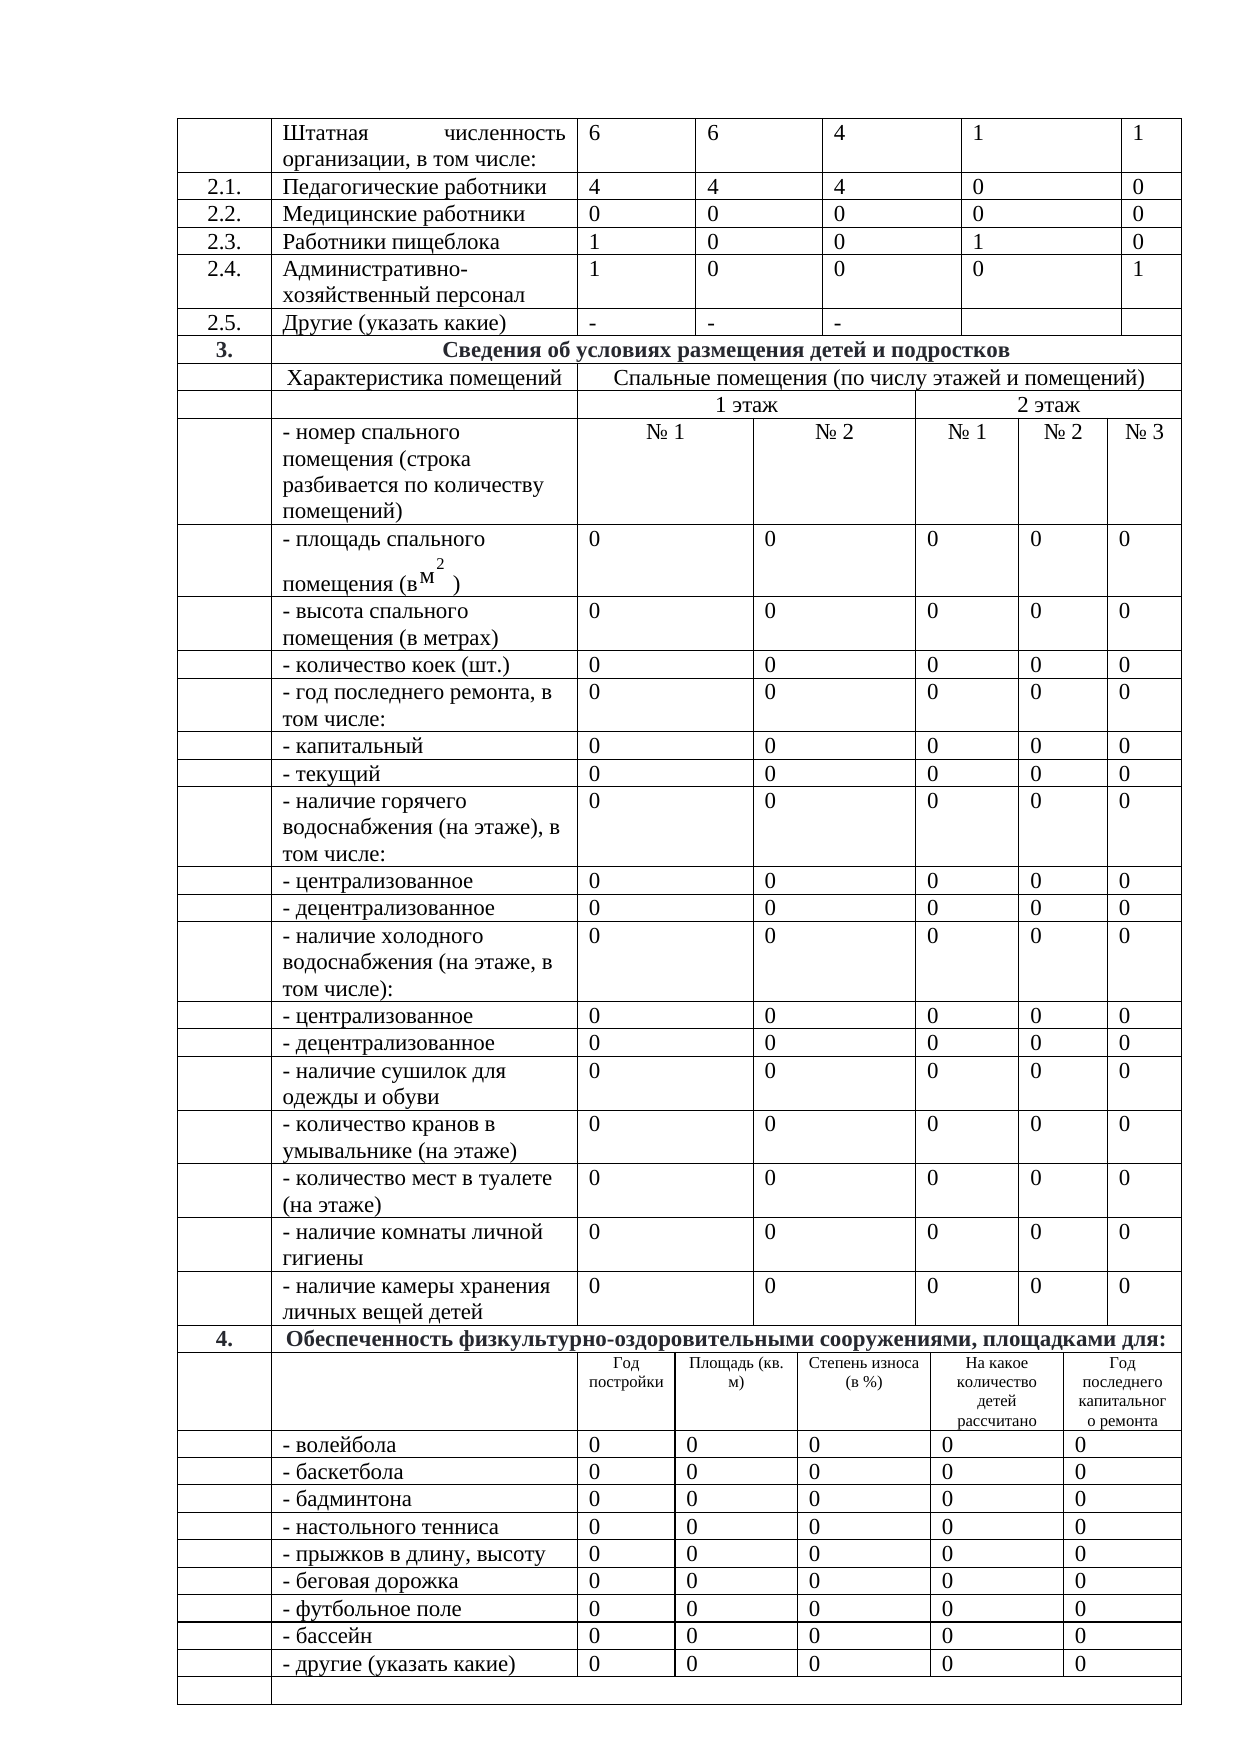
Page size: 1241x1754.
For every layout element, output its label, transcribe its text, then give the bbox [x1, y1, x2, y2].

table_cell 0 [578, 1650, 674, 1676]
table_cell 0 [578, 1002, 753, 1028]
table_cell 0 [754, 525, 915, 596]
table_cell 0 [931, 1431, 1063, 1457]
table_cell 0 [1019, 895, 1107, 921]
table_cell 0 [754, 1164, 915, 1217]
table_cell 0 [962, 255, 1121, 308]
table_cell 0 [916, 525, 1018, 596]
table_cell [178, 1164, 271, 1217]
table_cell - наличие камеры хранения личных вещей детей [272, 1272, 577, 1324]
table_cell 0 [754, 1029, 915, 1056]
table_cell [178, 1540, 271, 1567]
table_cell 0 [798, 1650, 930, 1676]
table_cell 0 [1064, 1458, 1181, 1484]
table_cell [178, 867, 271, 893]
table_cell № 2 [754, 419, 915, 524]
table_cell - бассейн [272, 1623, 577, 1649]
table_cell 0 [754, 1002, 915, 1028]
table_cell 0 [1064, 1650, 1181, 1676]
table_cell - год последнего ремонта, в том числе: [272, 679, 577, 731]
table_cell 0 [916, 1218, 1018, 1271]
table_cell 0 [578, 1218, 753, 1271]
table_cell - наличие сушилок для одежды и обуви [272, 1057, 577, 1109]
table_cell - волейбола [272, 1431, 577, 1457]
table_cell - децентрализованное [272, 1029, 577, 1056]
table_cell 0 [578, 1485, 674, 1512]
table_cell 4 [696, 173, 822, 199]
table_cell 0 [1064, 1568, 1181, 1594]
table_cell 0 [916, 895, 1018, 921]
table_cell 0 [1019, 867, 1107, 893]
table_cell 2.4. [178, 255, 271, 308]
table_cell Штатная численность организации, в том числе: [272, 119, 577, 172]
table_cell 2.1. [178, 173, 271, 199]
table_cell 0 [578, 1057, 753, 1109]
table_cell - наличие холодного водоснабжения (на этаже, в том числе): [272, 922, 577, 1001]
table_cell 0 [578, 1540, 674, 1567]
table_cell 0 [578, 1431, 674, 1457]
table_cell [178, 1623, 271, 1649]
table_cell 2.2. [178, 200, 271, 227]
table_cell 0 [798, 1540, 930, 1567]
table_cell 0 [754, 867, 915, 893]
table_cell - футбольное поле [272, 1595, 577, 1621]
table_cell 0 [1122, 228, 1181, 254]
table_cell - [823, 309, 961, 335]
table_cell [178, 1057, 271, 1109]
table_cell 0 [1064, 1595, 1181, 1621]
table_cell 3. [178, 336, 271, 363]
table_cell 0 [798, 1595, 930, 1621]
table_cell 0 [931, 1485, 1063, 1512]
table_cell 0 [1019, 787, 1107, 866]
table_cell [178, 1002, 271, 1028]
table_cell [962, 309, 1121, 335]
table_cell Педагогические работники [272, 173, 577, 199]
table_cell Работники пищеблока [272, 228, 577, 254]
table_cell 0 [578, 895, 753, 921]
table_cell 0 [676, 1458, 797, 1484]
table_cell 0 [1108, 525, 1181, 596]
table_cell 0 [798, 1513, 930, 1539]
table_cell 0 [931, 1513, 1063, 1539]
table_cell - настольного тенниса [272, 1513, 577, 1539]
table_cell [178, 760, 271, 786]
table_cell 0 [1108, 1057, 1181, 1109]
table_cell [178, 1458, 271, 1484]
table_cell 0 [578, 1623, 674, 1649]
table_cell 0 [1108, 1029, 1181, 1056]
table_cell 0 [754, 1218, 915, 1271]
table_cell Степень износа (в %) [798, 1353, 930, 1429]
table_cell 0 [578, 525, 753, 596]
table_cell [272, 391, 577, 417]
table_cell 0 [696, 200, 822, 227]
table_cell 0 [916, 867, 1018, 893]
table_cell [178, 391, 271, 417]
table_cell - номер спального помещения (строка разбивается по количеству помещений) [272, 419, 577, 524]
table_cell [178, 1513, 271, 1539]
table_cell Характеристика помещений [272, 364, 577, 390]
table_cell 6 [578, 119, 695, 172]
table_cell 0 [962, 200, 1121, 227]
table_cell - наличие комнаты личной гигиены [272, 1218, 577, 1271]
table_cell [178, 732, 271, 758]
table_cell 4 [578, 173, 695, 199]
table_cell 0 [931, 1595, 1063, 1621]
table_cell 0 [916, 922, 1018, 1001]
table_cell Спальные помещения (по числу этажей и помещений) [578, 364, 1181, 390]
table_cell 0 [578, 1272, 753, 1324]
table_cell 0 [1108, 1111, 1181, 1163]
table_cell - количество кранов в умывальнике (на этаже) [272, 1111, 577, 1163]
table_cell 0 [1064, 1540, 1181, 1567]
table_cell 0 [578, 1513, 674, 1539]
table_cell 0 [754, 760, 915, 786]
table_cell Обеспеченность физкультурно-оздоровительными сооружениями, площадками для: [272, 1326, 1181, 1352]
table_cell 0 [1108, 787, 1181, 866]
table_cell 5. [178, 1677, 271, 1703]
table_cell 0 [798, 1568, 930, 1594]
table_cell 0 [754, 732, 915, 758]
table_cell - текущий [272, 760, 577, 786]
table_cell 0 [1019, 651, 1107, 677]
table_cell 1 [962, 228, 1121, 254]
table_cell Административно-хозяйственный персонал [272, 255, 577, 308]
table_cell [178, 1650, 271, 1676]
table_cell 0 [578, 1111, 753, 1163]
table_cell 0 [916, 679, 1018, 731]
table_cell [178, 419, 271, 524]
table_cell - беговая дорожка [272, 1568, 577, 1594]
table_cell 0 [1108, 922, 1181, 1001]
table_cell 4 [823, 119, 961, 172]
table_cell 0 [578, 1029, 753, 1056]
table_cell 0 [916, 1111, 1018, 1163]
table_cell 0 [916, 1057, 1018, 1109]
table_cell 0 [676, 1595, 797, 1621]
table_cell 0 [1019, 1057, 1107, 1109]
table_cell 0 [1019, 1029, 1107, 1056]
table_cell 4. [178, 1326, 271, 1352]
table_cell Другие (указать какие) [272, 309, 577, 335]
table_cell 1 [1122, 255, 1181, 308]
table_cell 0 [1019, 597, 1107, 650]
table_cell [1122, 309, 1181, 335]
table_cell 0 [823, 200, 961, 227]
table_cell 0 [676, 1513, 797, 1539]
table_cell - капитальный [272, 732, 577, 758]
table_cell Сведения об условиях размещения детей и подростков [272, 336, 1181, 363]
table_cell 0 [754, 895, 915, 921]
table_cell 6 [696, 119, 822, 172]
table_cell 0 [798, 1485, 930, 1512]
table_cell 0 [931, 1650, 1063, 1676]
table_cell 0 [1019, 525, 1107, 596]
table_cell [178, 1353, 271, 1429]
table_cell 0 [578, 1164, 753, 1217]
table_cell 0 [1064, 1513, 1181, 1539]
table_cell - [696, 309, 822, 335]
table_cell 0 [754, 787, 915, 866]
table_cell 0 [1019, 679, 1107, 731]
table_cell [178, 651, 271, 677]
table_cell 0 [1108, 867, 1181, 893]
table_cell Медицинские работники [272, 200, 577, 227]
table_cell [272, 1353, 577, 1429]
table_cell 0 [676, 1431, 797, 1457]
table_cell [178, 364, 271, 390]
table_cell 0 [676, 1623, 797, 1649]
table_cell 0 [1019, 760, 1107, 786]
table_cell 0 [754, 1111, 915, 1163]
table_cell 0 [754, 922, 915, 1001]
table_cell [272, 1677, 1181, 1703]
table_cell 0 [578, 867, 753, 893]
table_cell 0 [1019, 1002, 1107, 1028]
table_cell 0 [1064, 1623, 1181, 1649]
table_cell 0 [1108, 895, 1181, 921]
table_cell 1 этаж [578, 391, 915, 417]
table_cell № 3 [1108, 419, 1181, 524]
table_cell [178, 525, 271, 596]
table_cell 0 [1064, 1431, 1181, 1457]
table_cell - централизованное [272, 1002, 577, 1028]
table_cell 0 [1122, 173, 1181, 199]
table_cell 0 [1019, 922, 1107, 1001]
table_cell 0 [823, 255, 961, 308]
table_cell № 1 [578, 419, 753, 524]
table_cell 0 [578, 200, 695, 227]
table_cell - другие (указать какие) [272, 1650, 577, 1676]
table_cell 0 [1108, 760, 1181, 786]
table_cell [178, 1595, 271, 1621]
table_cell - [578, 309, 695, 335]
table_cell [178, 1431, 271, 1457]
table_cell 0 [578, 922, 753, 1001]
table_cell - децентрализованное [272, 895, 577, 921]
table_cell 0 [1108, 1002, 1181, 1028]
table_cell - бадминтона [272, 1485, 577, 1512]
table_cell 0 [1019, 1111, 1107, 1163]
table_cell На какое количество детей рассчитано [931, 1353, 1063, 1429]
table_cell - высота спального помещения (в метрах) [272, 597, 577, 650]
table_cell [178, 1111, 271, 1163]
table_cell 0 [578, 597, 753, 650]
table_cell [178, 1272, 271, 1324]
table_cell 0 [578, 679, 753, 731]
table_cell 0 [1064, 1485, 1181, 1512]
table_cell 0 [1108, 1164, 1181, 1217]
table_cell [178, 1568, 271, 1594]
table_cell 0 [798, 1458, 930, 1484]
table_cell 0 [962, 173, 1121, 199]
table_cell 0 [578, 732, 753, 758]
table_cell 0 [931, 1568, 1063, 1594]
table_cell 0 [916, 1002, 1018, 1028]
table_cell 0 [916, 1272, 1018, 1324]
table_cell - баскетбола [272, 1458, 577, 1484]
table_cell 0 [754, 679, 915, 731]
table_cell [178, 1218, 271, 1271]
table_cell [178, 679, 271, 731]
table_cell 2.5. [178, 309, 271, 335]
table_cell 0 [1108, 597, 1181, 650]
table_cell 0 [1108, 732, 1181, 758]
table_cell [178, 1485, 271, 1512]
table_cell 2.3. [178, 228, 271, 254]
table_cell 1 [1122, 119, 1181, 172]
table_cell Площадь (кв. м) [676, 1353, 797, 1429]
table_cell 0 [916, 732, 1018, 758]
table_cell - прыжков в длину, высоту [272, 1540, 577, 1567]
table_cell 1 [578, 228, 695, 254]
table_cell 0 [696, 228, 822, 254]
table_cell 0 [916, 760, 1018, 786]
table_cell Год постройки [578, 1353, 674, 1429]
table_cell [178, 1029, 271, 1056]
table_cell 0 [916, 651, 1018, 677]
table_cell 0 [578, 1458, 674, 1484]
table_cell 0 [931, 1540, 1063, 1567]
table_cell 0 [1019, 1164, 1107, 1217]
table_cell 0 [1108, 1272, 1181, 1324]
table_cell 0 [754, 1272, 915, 1324]
table_cell 0 [798, 1431, 930, 1457]
table_cell - количество мест в туалете (на этаже) [272, 1164, 577, 1217]
table_cell - количество коек (шт.) [272, 651, 577, 677]
table_cell 0 [1019, 1218, 1107, 1271]
table_cell № 1 [916, 419, 1018, 524]
table_cell - площадь спального помещения (в) [272, 525, 577, 596]
table_cell 0 [754, 597, 915, 650]
table_cell - наличие горячего водоснабжения (на этаже), в том числе: [272, 787, 577, 866]
table_cell [178, 895, 271, 921]
table_cell [178, 597, 271, 650]
table_cell № 2 [1019, 419, 1107, 524]
table_cell 0 [931, 1458, 1063, 1484]
table_cell 0 [931, 1623, 1063, 1649]
table_cell 2 этаж [916, 391, 1181, 417]
table_cell 0 [578, 787, 753, 866]
table_cell [178, 119, 271, 172]
table_cell 0 [578, 1595, 674, 1621]
table_cell 0 [916, 1029, 1018, 1056]
table_cell 1 [962, 119, 1121, 172]
table_cell 0 [754, 1057, 915, 1109]
table_cell 0 [578, 651, 753, 677]
table_cell 0 [1108, 1218, 1181, 1271]
table_cell [178, 787, 271, 866]
table_cell 0 [676, 1650, 797, 1676]
table_cell 0 [676, 1540, 797, 1567]
table_cell 0 [1019, 1272, 1107, 1324]
table_cell [178, 922, 271, 1001]
table_cell 1 [578, 255, 695, 308]
table_cell 0 [916, 1164, 1018, 1217]
table_cell 0 [798, 1623, 930, 1649]
table_cell 0 [696, 255, 822, 308]
table_cell 0 [1019, 732, 1107, 758]
table_cell 0 [1108, 679, 1181, 731]
table_cell 0 [823, 228, 961, 254]
table_cell Год последнего капитального ремонта [1064, 1353, 1181, 1429]
table_cell - централизованное [272, 867, 577, 893]
table_cell 0 [676, 1568, 797, 1594]
table_cell 0 [676, 1485, 797, 1512]
table_cell 4 [823, 173, 961, 199]
table_cell 0 [1108, 651, 1181, 677]
table_cell 0 [578, 760, 753, 786]
table_cell 0 [916, 787, 1018, 866]
table_cell 0 [754, 651, 915, 677]
table_cell 0 [578, 1568, 674, 1594]
table_cell 0 [916, 597, 1018, 650]
table_cell 0 [1122, 200, 1181, 227]
